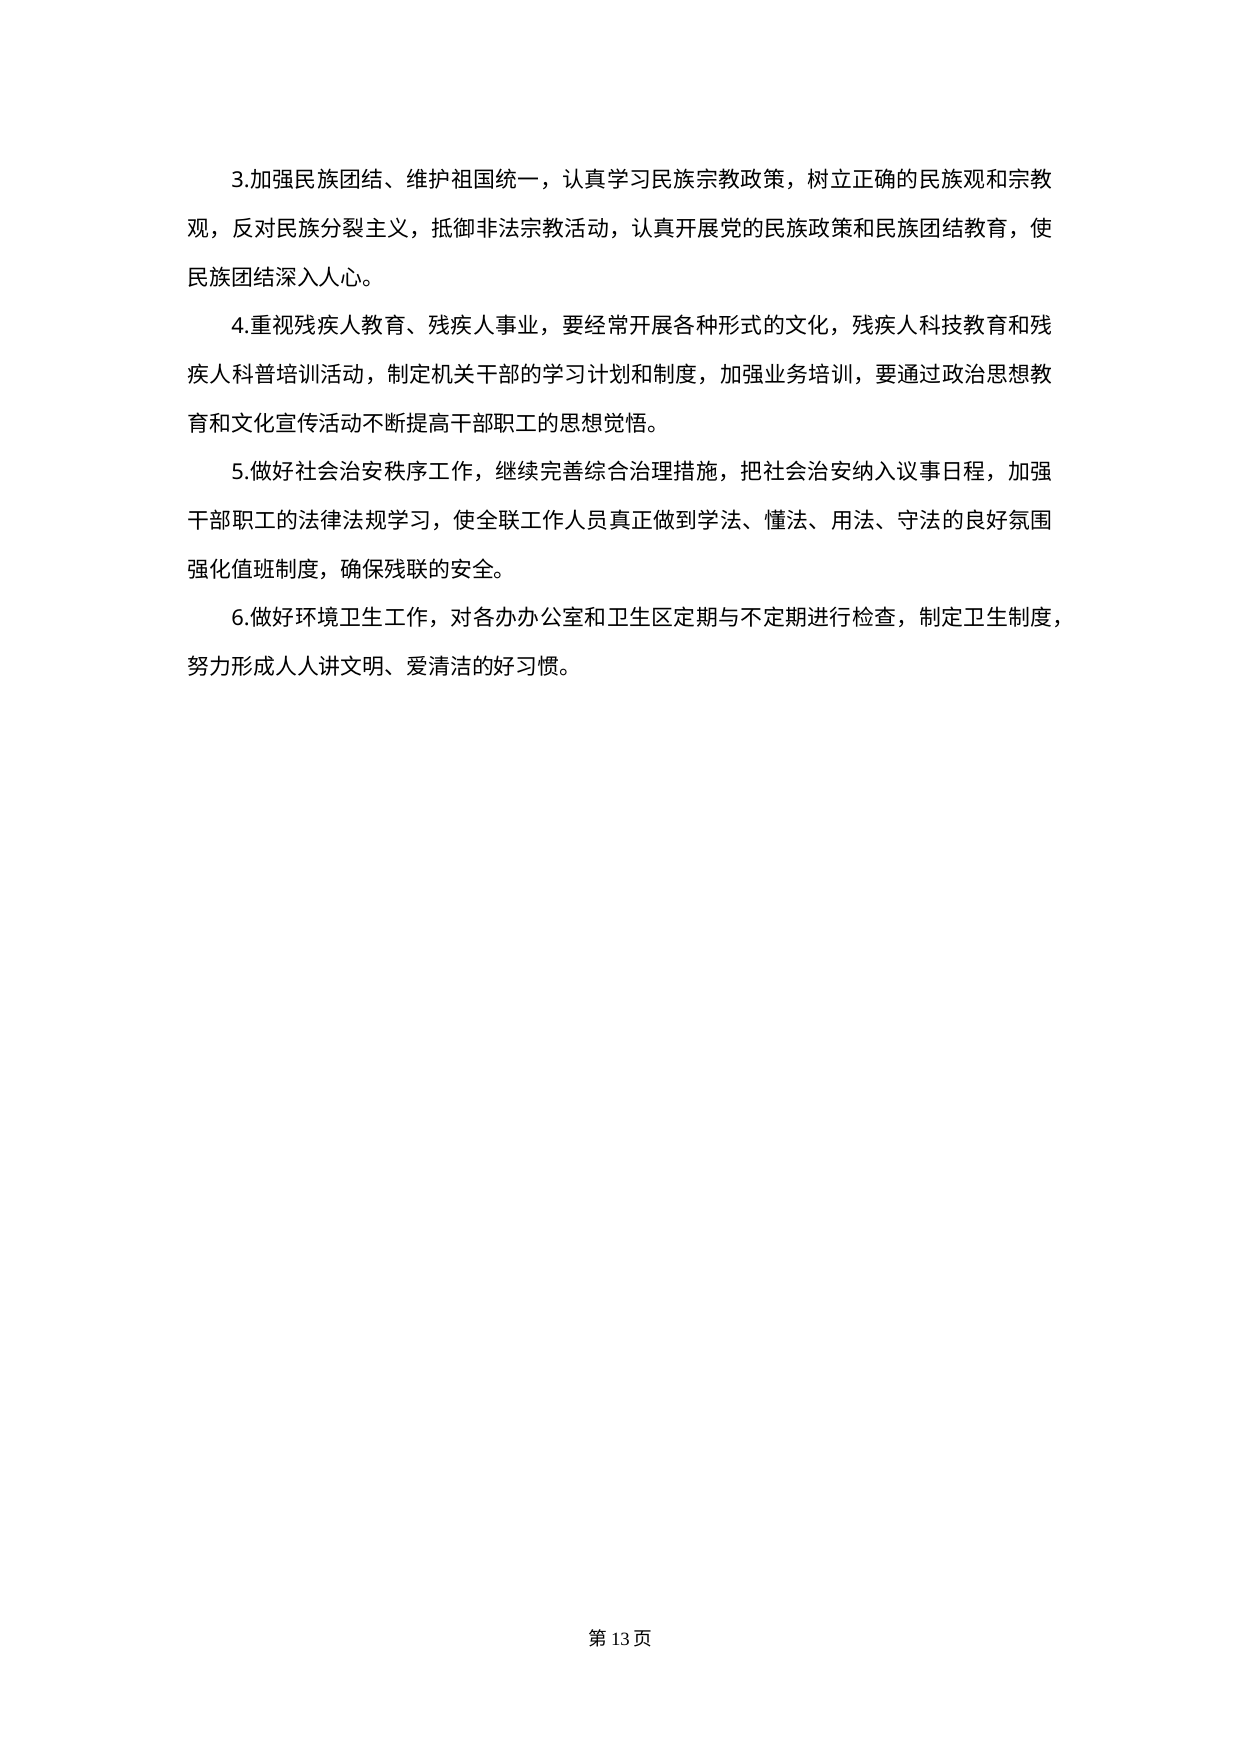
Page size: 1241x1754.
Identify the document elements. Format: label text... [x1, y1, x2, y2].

text 6.做好环境卫生工作，对各办办公室和卫生区定期与不定期进行检查，制定卫生制度，努力形成人人讲文明、爱清洁的好习惯。 [187, 599, 1053, 681]
text 3.加强民族团结、维护祖国统一，认真学习民族宗教政策，树立正确的民族观和宗教观，反对民族分裂主义，抵御非法宗教活动，认真开展党的民族政策和民族团结教育，使民族团结深入人心。 [187, 162, 1053, 292]
text 4.重视残疾人教育、残疾人事业，要经常开展各种形式的文化，残疾人科技教育和残疾人科普培训活动，制定机关干部的学习计划和制度，加强业务培训，要通过政治思想教育和文化宣传活动不断提高干部职工的思想觉悟。 [187, 308, 1053, 438]
text 5.做好社会治安秩序工作，继续完善综合治理措施，把社会治安纳入议事日程，加强干部职工的法律法规学习，使全联工作人员真正做到学法、懂法、用法、守法的良好氛围，强化值班制度，确保残联的安全。 [187, 454, 1053, 584]
